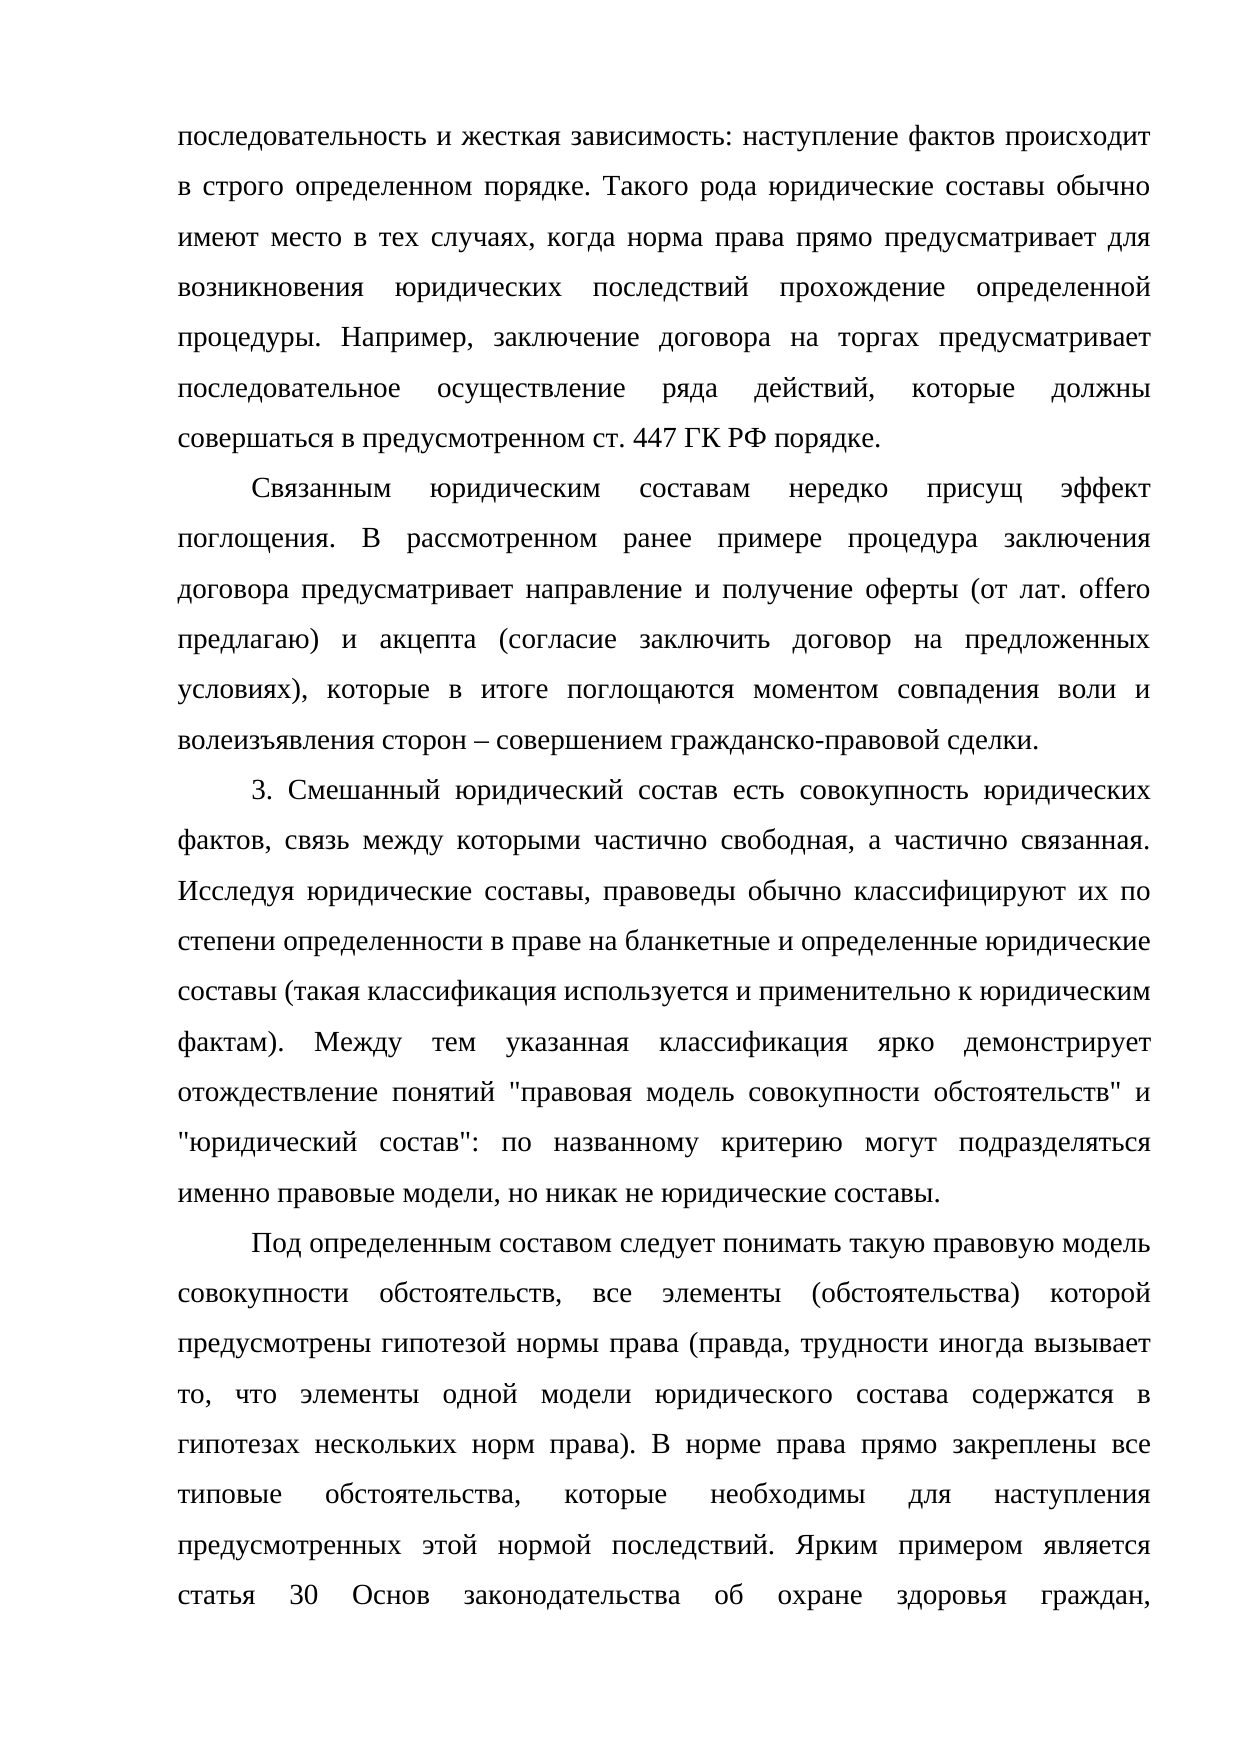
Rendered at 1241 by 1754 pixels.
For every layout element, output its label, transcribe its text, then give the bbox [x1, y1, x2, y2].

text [177, 118, 1152, 453]
text Связанным юридическим составам нередко присущ эффект поглощения. В рассмотренном ранее примере процедура заключения договора предусматривает направление и получение оферты (от лат. offero предлагаю) и акцепта (согласие заключить договор на предложенных условиях), которые в итоге поглощаются моментом совпадения воли и волеизъявления сторон – совершением гражданско-правовой сделки. [177, 470, 1152, 755]
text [177, 1225, 1152, 1611]
text 3. Смешанный юридический состав есть совокупность юридических фактов, связь между которыми частично свободная, а частично связанная. Исследуя юридические составы, правоведы обычно классифицируют их по степени определенности в праве на бланкетные и определенные юридические составы (такая классификация используется и применительно к юридическим фактам). Между тем указанная классификация ярко демонстрирует отождествление понятий "правовая модель совокупности обстоятельств" и "юридический состав": по названному критерию могут подразделяться именно правовые модели, но никак не юридические составы. [177, 772, 1152, 1208]
